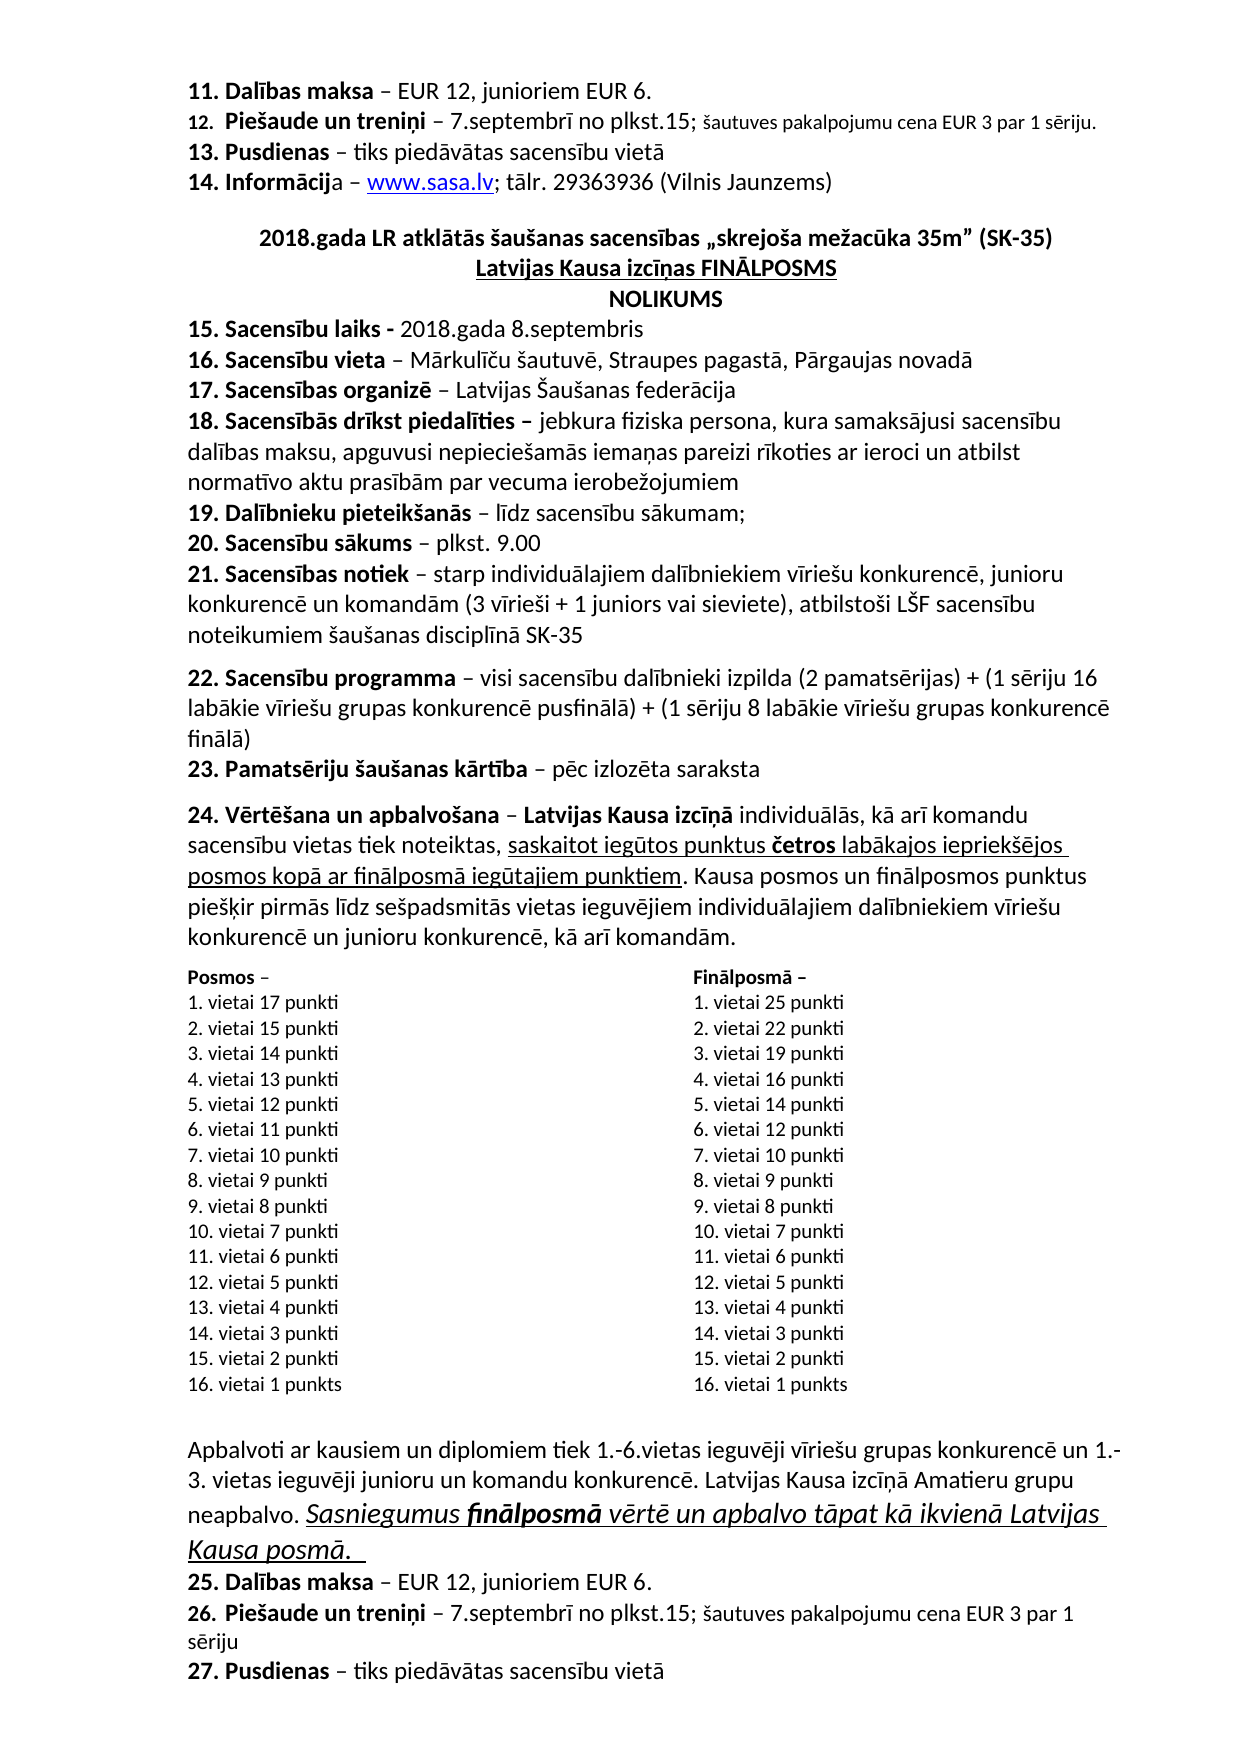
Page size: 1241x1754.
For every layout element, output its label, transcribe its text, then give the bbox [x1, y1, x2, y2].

text Latvijas Kausa izcīņas FINĀLPOSMS [187, 252, 1125, 283]
list Posmos – [187, 964, 619, 989]
list 13. vietai 4 punkti [187, 1294, 619, 1320]
list Sacensībās drīkst piedalīties – jebkura fiziska persona, kura samaksājusi sacensību dalības maksu, apguvusi nepieciešamās iemaņas pareizi rīkoties ar ieroci un atbilst normatīvo aktu prasībām par vecuma ierobežojumiem [187, 405, 1125, 497]
list Piešaude un treniņi – 7.septembrī no plkst.15; šautuves pakalpojumu cena EUR 3 par 1 sēriju [187, 1597, 1125, 1656]
list 15. vietai 2 punkti [187, 1345, 619, 1371]
list 8. vietai 9 punkti [693, 1167, 1125, 1193]
list Sacensību laiks - 2018.gada 8.septembris [187, 313, 1125, 344]
list 11. vietai 6 punkti [693, 1244, 1125, 1269]
list 6. vietai 11 punkti [187, 1117, 619, 1142]
list 6. vietai 12 punkti [693, 1117, 1125, 1142]
list 7. vietai 10 punkti [693, 1142, 1125, 1167]
list 14. vietai 3 punkti [693, 1320, 1125, 1345]
list 9. vietai 8 punkti [187, 1193, 619, 1218]
list Informācija – www.sasa.lv; tālr. 29363936 (Vilnis Jaunzems) [187, 166, 1125, 197]
list Pusdienas – tiks piedāvātas sacensību vietā [187, 1656, 1125, 1686]
list 4. vietai 13 punkti [187, 1066, 619, 1091]
list Pusdienas – tiks piedāvātas sacensību vietā [187, 136, 1125, 166]
list 1. vietai 17 punkti [187, 989, 619, 1015]
list 14. vietai 3 punkti [187, 1320, 619, 1345]
list 12. vietai 5 punkti [187, 1269, 619, 1294]
text NOLIKUMS [206, 283, 1125, 313]
list 16. vietai 1 punkts [693, 1371, 1125, 1396]
list Dalības maksa – EUR 12, junioriem EUR 6. [187, 75, 1125, 105]
list 2. vietai 22 punkti [693, 1015, 1125, 1040]
list Sacensību sākums – plkst. 9.00 [187, 527, 1125, 558]
list 3. vietai 19 punkti [693, 1040, 1125, 1066]
list 15. vietai 2 punkti [693, 1345, 1125, 1371]
list 3. vietai 14 punkti [187, 1040, 619, 1066]
list 5. vietai 14 punkti [693, 1091, 1125, 1117]
list Sacensību vieta – Mārkulīču šautuvē, Straupes pagastā, Pārgaujas novadā [187, 344, 1125, 374]
list 8. vietai 9 punkti [187, 1167, 619, 1193]
list Dalības maksa – EUR 12, junioriem EUR 6. [187, 1566, 1125, 1597]
list Apbalvoti ar kausiem un diplomiem tiek 1.-6.vietas ieguvēji vīriešu grupas konkurencē un 1.-3. vietas ieguvēji junioru un komandu konkurencē. Latvijas Kausa izcīņā Amatieru grupu neapbalvo. Sasniegumus finālposmā vērtē un apbalvo tāpat kā ikvienā Latvijas Kausa posmā. [187, 1434, 1125, 1566]
text 2018.gada LR atklātās šaušanas sacensības „skrejoša mežacūka 35m” (SK-35) [187, 222, 1125, 252]
list 10. vietai 7 punkti [693, 1218, 1125, 1244]
list Sacensību programma – visi sacensību dalībnieki izpilda (2 pamatsērijas) + (1 sēriju 16 labākie vīriešu grupas konkurencē pusfinālā) + (1 sēriju 8 labākie vīriešu grupas konkurencē finālā) [187, 662, 1125, 753]
list 7. vietai 10 punkti [187, 1142, 619, 1167]
list Vērtēšana un apbalvošana – Latvijas Kausa izcīņā individuālās, kā arī komandu sacensību vietas tiek noteiktas, saskaitot iegūtos punktus četros labākajos iepriekšējos posmos kopā ar finālposmā iegūtajiem punktiem. Kausa posmos un finālposmos punktus piešķir pirmās līdz sešpadsmitās vietas ieguvējiem individuālajiem dalībniekiem vīriešu konkurencē un junioru konkurencē, kā arī komandām. [187, 799, 1125, 952]
list 1. vietai 25 punkti [693, 989, 1125, 1015]
list 16. vietai 1 punkts [187, 1371, 619, 1396]
list Sacensības notiek – starp individuālajiem dalībniekiem vīriešu konkurencē, junioru konkurencē un komandām (3 vīrieši + 1 juniors vai sieviete), atbilstoši LŠF sacensību noteikumiem šaušanas disciplīnā SK-35 [187, 558, 1125, 649]
list 11. vietai 6 punkti [187, 1244, 619, 1269]
list 2. vietai 15 punkti [187, 1015, 619, 1040]
list Piešaude un treniņi – 7.septembrī no plkst.15; šautuves pakalpojumu cena EUR 3 par 1 sēriju. [187, 105, 1125, 136]
list 12. vietai 5 punkti [693, 1269, 1125, 1294]
list Pamatsēriju šaušanas kārtība – pēc izlozēta saraksta [187, 753, 1125, 784]
list Finālposmā – [693, 964, 1125, 989]
list 10. vietai 7 punkti [187, 1218, 619, 1244]
list 5. vietai 12 punkti [187, 1091, 619, 1117]
list Dalībnieku pieteikšanās – līdz sacensību sākumam; [187, 497, 1125, 527]
list 4. vietai 16 punkti [693, 1066, 1125, 1091]
list 9. vietai 8 punkti [693, 1193, 1125, 1218]
list 13. vietai 4 punkti [693, 1294, 1125, 1320]
list Sacensības organizē – Latvijas Šaušanas federācija [187, 374, 1125, 405]
